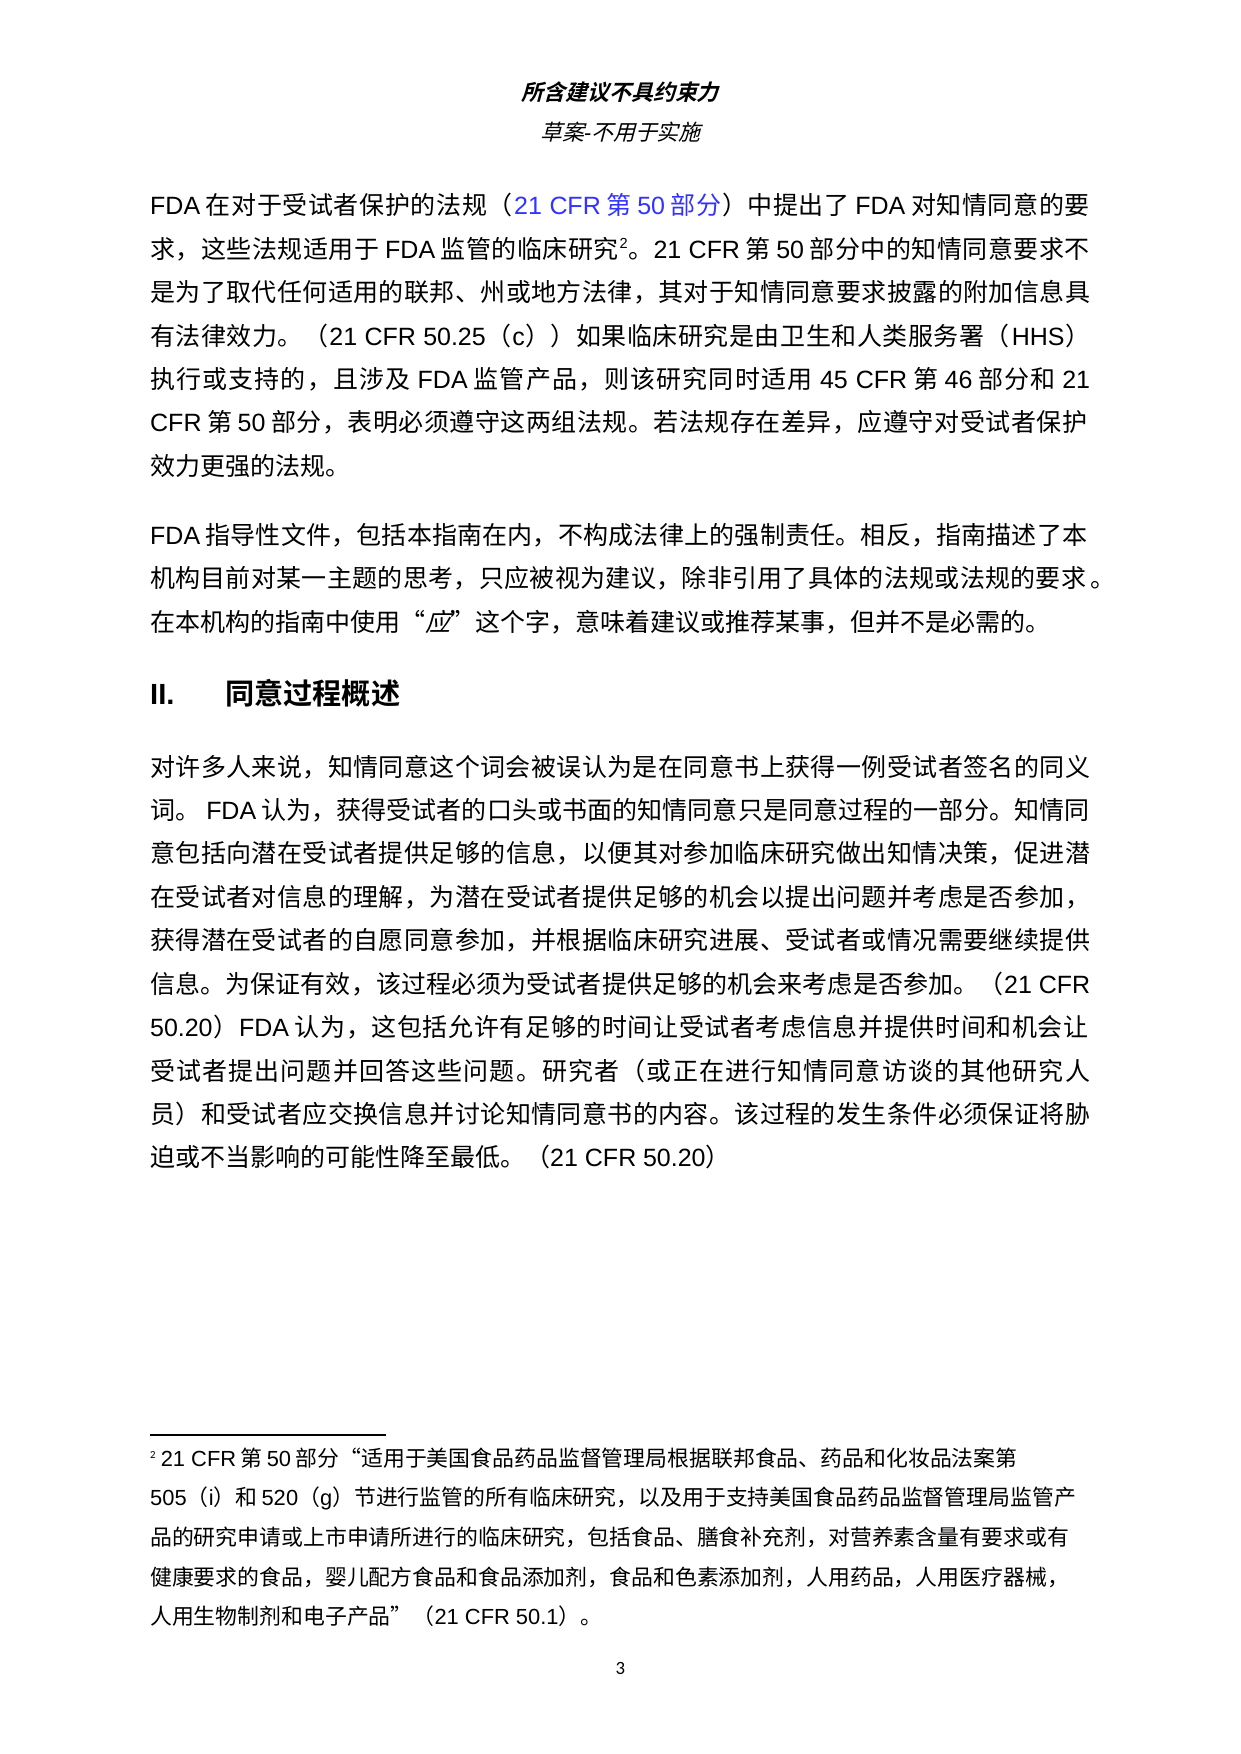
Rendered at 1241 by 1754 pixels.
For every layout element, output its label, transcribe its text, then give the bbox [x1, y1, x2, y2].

text 对许多人来说，知情同意这个词会被误认为是在同意书上获得一例受试者签名的同义词。 FDA认为，获得受试者的口头或书面的知情同意只是同意过程的一部分。知情同意包括向潜在受试者提供足够的信息，以便其对参加临床研究做出知情决策，促进潜在受试者对信息的理解，为潜在受试者提供足够的机会以提出问题并考虑是否参加，获得潜在受试者的自愿同意参加，并根据临床研究进展、受试者或情况需要继续提供信息。为保证有效，该过程必须为受试者提供足够的机会来考虑是否参加。（21 CFR 50.20）FDA认为，这包括允许有足够的时间让受试者考虑信息并提供时间和机会让受试者提出问题并回答这些问题。研究者（或正在进行知情同意访谈的其他研究人员）和受试者应交换信息并讨论知情同意书的内容。该过程的发生条件必须保证将胁迫或不当影响的可能性降至最低。（21 CFR 50.20） [150, 747, 1090, 1174]
text FDA在对于受试者保护的法规（21 CFR第50部分）中提出了FDA对知情同意的要求，这些法规适用于FDA监管的临床研究。21 CFR第50部分中的知情同意要求不是为了取代任何适用的联邦、州或地方法律，其对于知情同意要求披露的附加信息具有法律效力。（21 CFR 50.25（c））如果临床研究是由卫生和人类服务署（HHS）执行或支持的，且涉及FDA监管产品，则该研究同时适用45 CFR第46部分和21 CFR第50部分，表明必须遵守这两组法规。若法规存在差异，应遵守对受试者保护效力更强的法规。 [150, 186, 1090, 482]
list 同意过程概述 [150, 671, 1090, 713]
text FDA指导性文件，包括本指南在内，不构成法律上的强制责任。相反，指南描述了本机构目前对某一主题的思考，只应被视为建议，除非引用了具体的法规或法规的要求。在本机构的指南中使用“应”这个字，意味着建议或推荐某事，但并不是必需的。 [150, 515, 1090, 638]
